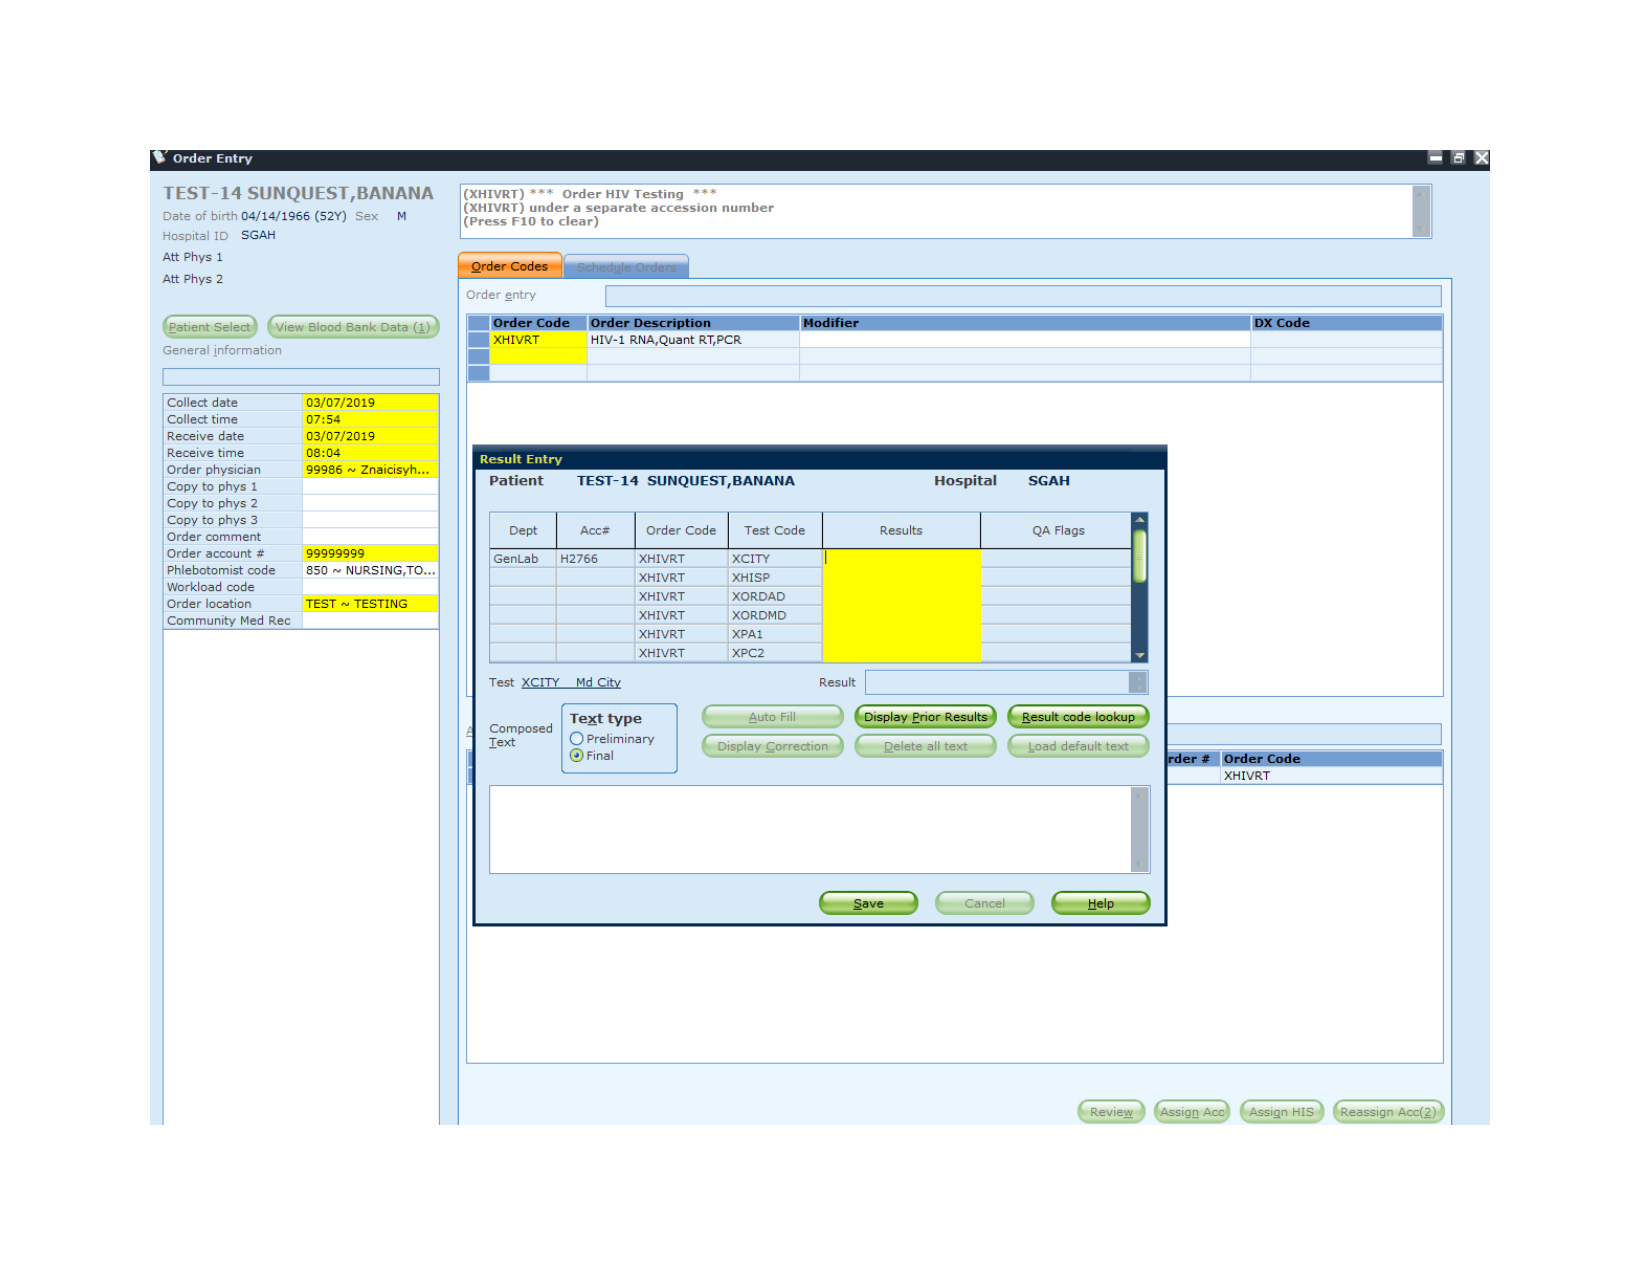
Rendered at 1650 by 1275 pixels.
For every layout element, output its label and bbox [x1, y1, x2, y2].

picture [150, 150, 1490, 1125]
